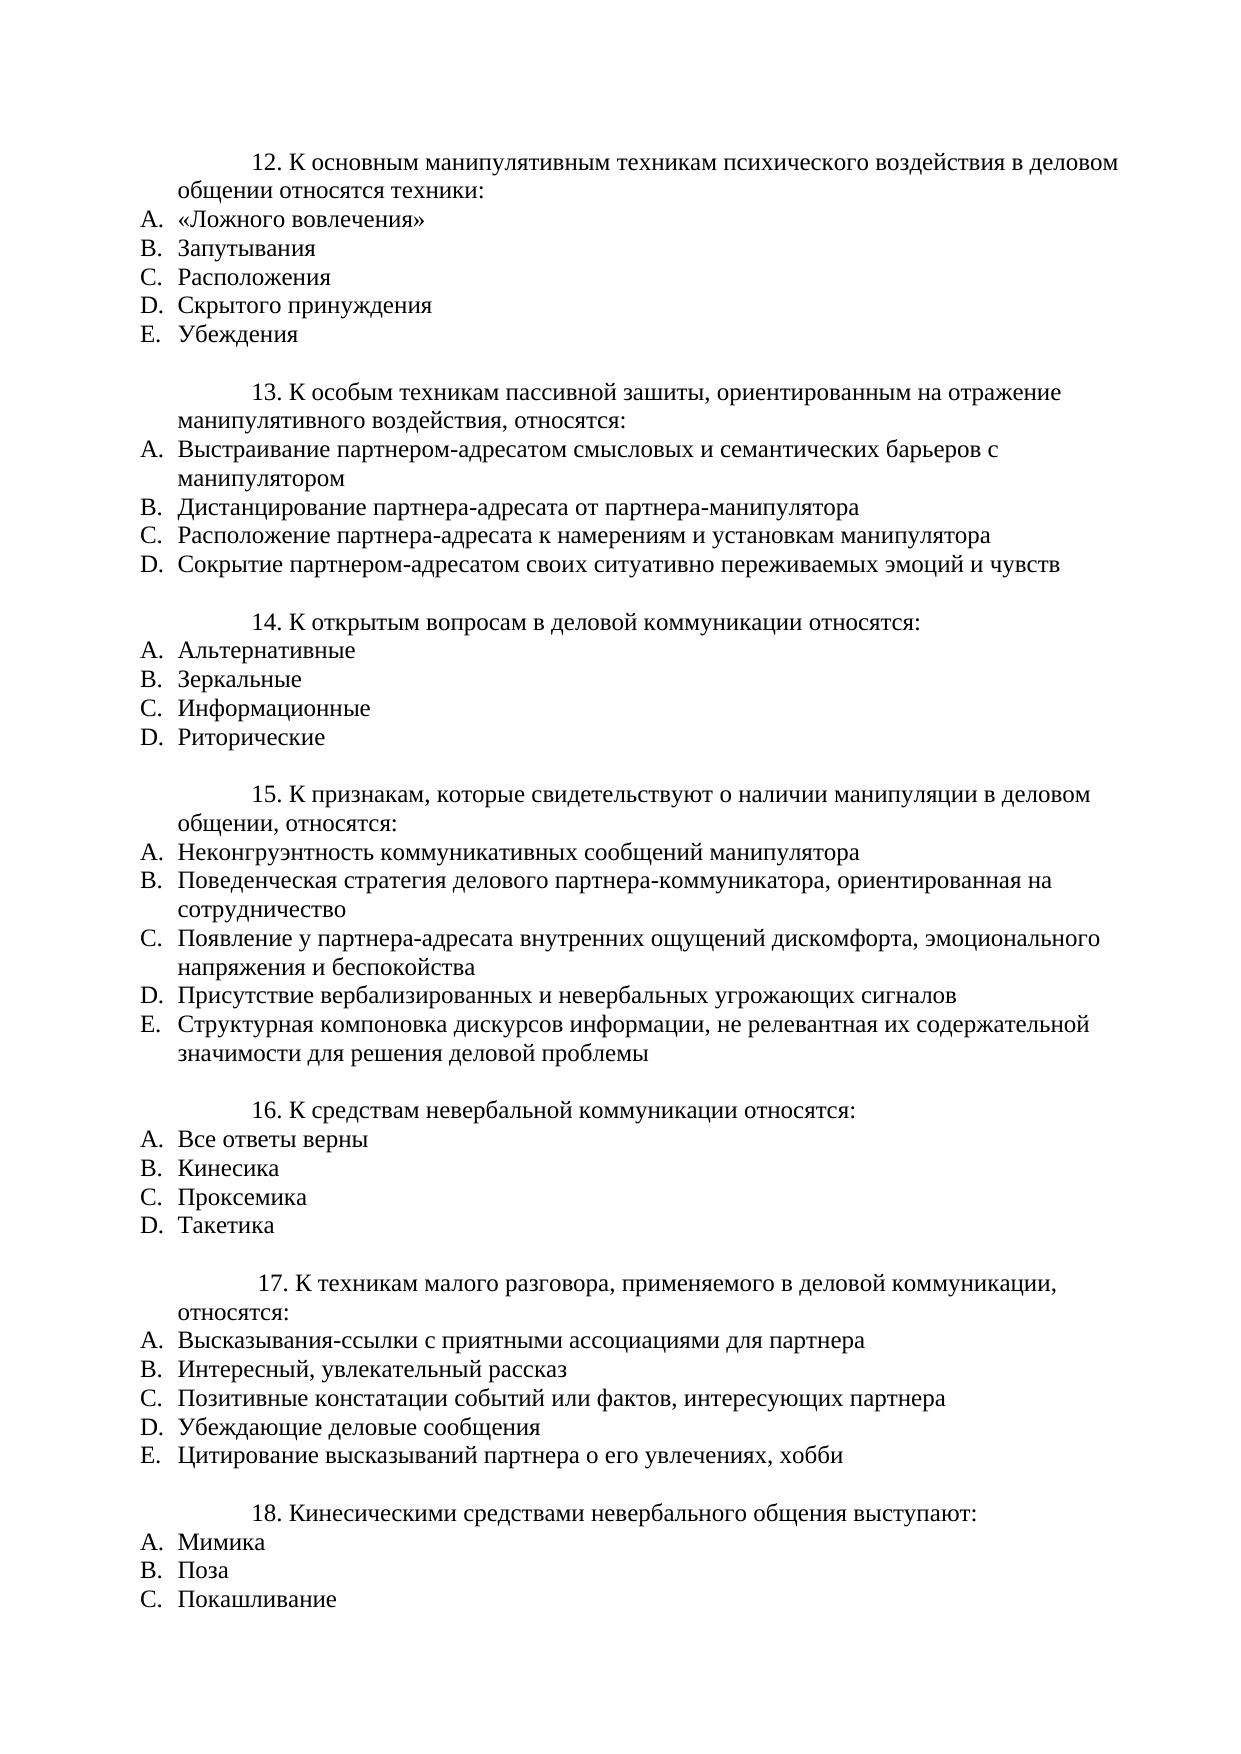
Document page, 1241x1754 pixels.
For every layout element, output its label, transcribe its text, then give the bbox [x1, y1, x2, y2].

list Интересный, увлекательный рассказ [140, 1354, 1152, 1383]
text 12. К основным манипулятивным техникам психического воздействия в деловом общении относятся техники: [177, 147, 1152, 204]
list Структурная компоновка дискурсов информации, не релевантная их содержательной значимости для решения деловой проблемы [140, 1009, 1152, 1067]
list Риторические [140, 722, 1152, 751]
list Дистанцирование партнера-адресата от партнера-манипулятора [140, 492, 1152, 521]
list Проксемика [140, 1182, 1152, 1211]
text 17. К техникам малого разговора, применяемого в деловой коммуникации, относятся: [177, 1268, 1152, 1326]
list Поза [140, 1556, 1152, 1584]
list Мимика [140, 1527, 1152, 1556]
list Альтернативные [140, 636, 1152, 664]
list Скрытого принуждения [140, 291, 1152, 319]
text 16. К средствам невербальной коммуникации относятся: [177, 1096, 1152, 1124]
list «Ложного вовлечения» [140, 204, 1152, 233]
text 14. К открытым вопросам в деловой коммуникации относятся: [177, 607, 1152, 636]
list Убеждающие деловые сообщения [140, 1412, 1152, 1441]
list Информационные [140, 693, 1152, 722]
list Расположения [140, 262, 1152, 291]
text 15. К признакам, которые свидетельствуют о наличии манипуляции в деловом общении, относятся: [177, 779, 1152, 837]
list Высказывания-ссылки с приятными ассоциациями для партнера [140, 1326, 1152, 1354]
list Присутствие вербализированных и невербальных угрожающих сигналов [140, 981, 1152, 1009]
list Все ответы верны [140, 1124, 1152, 1153]
list Поведенческая стратегия делового партнера-коммуникатора, ориентированная на сотрудничество [140, 866, 1152, 923]
list Запутывания [140, 233, 1152, 262]
list Расположение партнера-адресата к намерениям и установкам манипулятора [140, 521, 1152, 549]
list Сокрытие партнером-адресатом своих ситуативно переживаемых эмоций и чувств [140, 549, 1152, 578]
text 18. Кинесическими средствами невербального общения выступают: [177, 1498, 1152, 1527]
list Покашливание [140, 1584, 1152, 1613]
text 13. К особым техникам пассивной зашиты, ориентированным на отражение манипулятивного воздействия, относятся: [177, 377, 1152, 434]
list Убеждения [140, 319, 1152, 348]
list Кинесика [140, 1153, 1152, 1182]
list Неконгруэнтность коммуникативных сообщений манипулятора [140, 837, 1152, 866]
list Появление у партнера-адресата внутренних ощущений дискомфорта, эмоционального напряжения и беспокойства [140, 923, 1152, 981]
list Выстраивание партнером-адресатом смысловых и семантических барьеров с манипулятором [140, 434, 1152, 492]
list Цитирование высказываний партнера о его увлечениях, хобби [140, 1441, 1152, 1469]
list Зеркальные [140, 664, 1152, 693]
list Позитивные констатации событий или фактов, интересующих партнера [140, 1383, 1152, 1412]
list Такетика [140, 1211, 1152, 1239]
